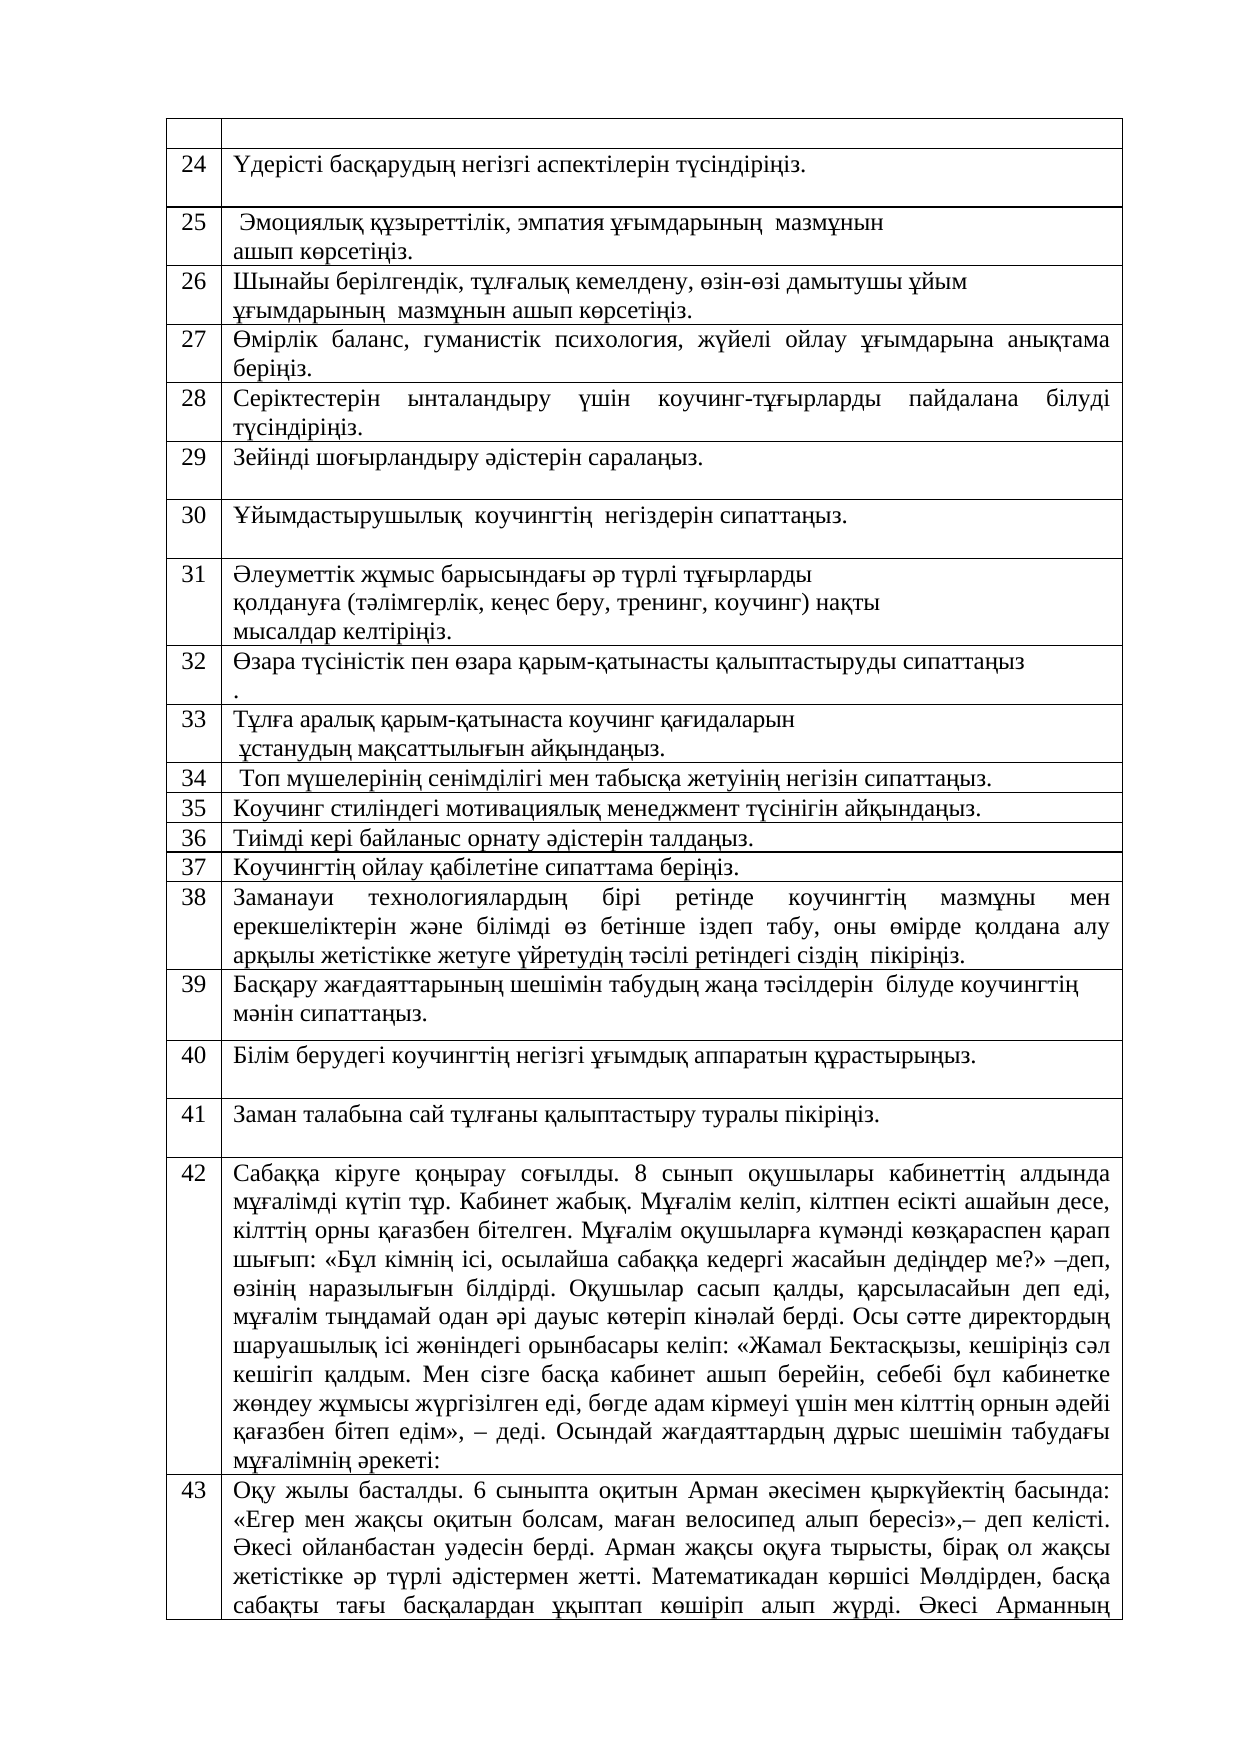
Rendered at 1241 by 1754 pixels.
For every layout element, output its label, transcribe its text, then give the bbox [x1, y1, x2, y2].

table_cell Өзара түсіністік пен өзара қарым-қатынасты қалыптастыруды сипаттаңыз . [222, 646, 1122, 703]
table_cell Шынайы берілгендік, тұлғалық кемелдену, өзін-өзі дамытушы ұйым ұғымдарының мазмұнын ашып көрсетіңіз. [222, 266, 1122, 323]
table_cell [222, 1475, 1122, 1619]
table_cell Ұйымдастырушылық коучингтің негіздерін сипаттаңыз. [222, 500, 1122, 558]
table_cell Эмоциялық құзыреттілік, эмпатия ұғымдарының мазмұнын ашып көрсетіңіз. [222, 208, 1122, 265]
table_cell 35 [167, 793, 221, 822]
table_cell 23 [167, 119, 221, 148]
table_cell 41 [167, 1099, 221, 1157]
table_cell 24 [167, 149, 221, 206]
table_cell 26 [167, 266, 221, 323]
table_cell 37 [167, 853, 221, 881]
table_cell 32 [167, 646, 221, 703]
table_cell Үдерісті басқарудың негізгі аспектілерін түсіндіріңіз. [222, 149, 1122, 206]
table_cell 29 [167, 442, 221, 499]
table_cell Әлеуметтік жұмыс барысындағы әр түрлі тұғырларды қолдануға (тәлімгерлік, кеңес беру, тренинг, коучинг) нақты мысалдар келтіріңіз. [222, 559, 1122, 645]
table_cell 33 [167, 705, 221, 762]
table_cell Тиімді кері байланыс орнату әдістерін талдаңыз. [222, 823, 1122, 851]
table_cell 39 [167, 970, 221, 1039]
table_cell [222, 119, 1122, 148]
table_cell 30 [167, 500, 221, 558]
table_cell Білім берудегі коучингтің негізгі ұғымдық аппаратын құрастырыңыз. [222, 1041, 1122, 1098]
table_cell Заман талабына сай тұлғаны қалыптастыру туралы пікіріңіз. [222, 1099, 1122, 1157]
table_cell 42 [167, 1158, 221, 1474]
table_cell Серіктестерін ынталандыру үшін коучинг-тұғырларды пайдалана білуді түсіндіріңіз. [222, 383, 1122, 441]
table_cell 40 [167, 1041, 221, 1098]
table_cell 36 [167, 823, 221, 851]
table_cell 38 [167, 882, 221, 968]
table_cell 43 [167, 1475, 221, 1619]
table_cell Заманауи технологиялардың бірі ретінде коучингтің мазмұны мен ерекшеліктерін және білімді өз бетінше іздеп табу, оны өмірде қолдана алу арқылы жетістікке жетуге үйретудің тәсілі ретіндегі сіздің пікіріңіз. [222, 882, 1122, 968]
table_cell 31 [167, 559, 221, 645]
table_cell Топ мүшелерінің сенімділігі мен табысқа жетуінің негізін сипаттаңыз. [222, 763, 1122, 792]
table_cell 27 [167, 325, 221, 382]
table_cell Тұлға аралық қарым-қатынаста коучинг қағидаларын ұстанудың мақсаттылығын айқындаңыз. [222, 705, 1122, 762]
table_cell Сабаққа кіруге қоңырау соғылды. 8 сынып оқушылары кабинеттің алдында мұғалімді күтіп тұр. Кабинет жабық. Мұғалім келіп, кілтпен есікті ашайын десе, кілттің орны қағазбен бітелген. Мұғалім оқушыларға күмәнді көзқараспен қарап шығып: «Бұл кімнің ісі, осылайша сабаққа кедергі жасайын дедіңдер ме?» –деп, өзінің наразылығын білдірді. Оқушылар сасып қалды, қарсыласайын деп еді, мұғалім тыңдамай одан әрі дауыс көтеріп кінәлай берді. Осы сәтте директордың шаруашылық ісі жөніндегі орынбасары келіп: «Жамал Бектасқызы, кешіріңіз сәл кешігіп қалдым. Мен сізге басқа кабинет ашып берейін, себебі бұл кабинетке жөндеу жұмысы жүргізілген еді, бөгде адам кірмеуі үшін мен кілттің орнын әдейі қағазбен бітеп едім», – деді. Осындай жағдаяттардың дұрыс шешімін табудағы мұғалімнің әрекеті: [222, 1158, 1122, 1474]
table_cell Зейінді шоғырландыру әдістерін саралаңыз. [222, 442, 1122, 499]
table_cell Коучингтің ойлау қабілетіне сипаттама беріңіз. [222, 853, 1122, 881]
table_cell 28 [167, 383, 221, 441]
table_cell Өмірлік баланс, гуманистік психология, жүйелі ойлау ұғымдарына анықтама беріңіз. [222, 325, 1122, 382]
table_cell 25 [167, 208, 221, 265]
table_cell Басқару жағдаяттарының шешімін табудың жаңа тәсілдерін білуде коучингтің мәнін сипаттаңыз. [222, 970, 1122, 1039]
table_cell Коучинг стиліндегі мотивациялық менеджмент түсінігін айқындаңыз. [222, 793, 1122, 822]
table_cell 34 [167, 763, 221, 792]
